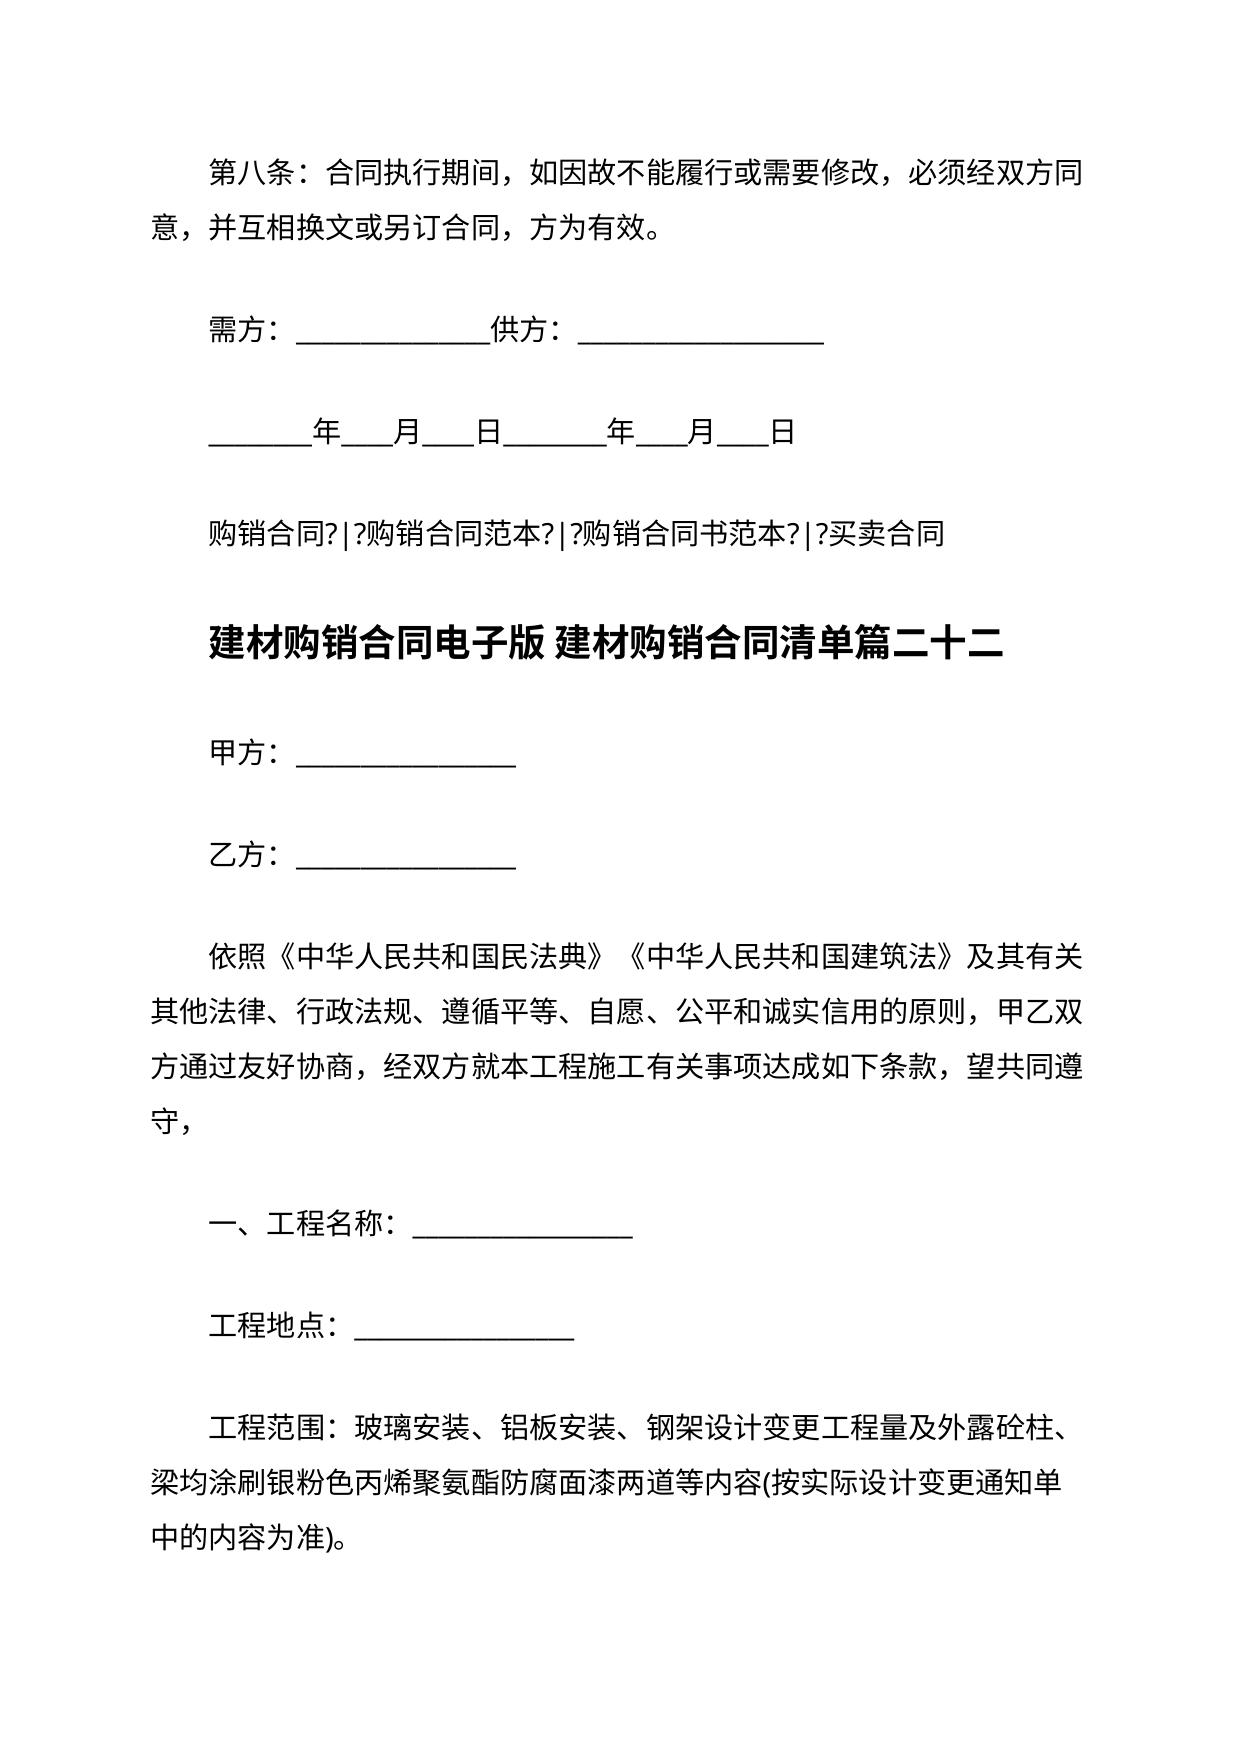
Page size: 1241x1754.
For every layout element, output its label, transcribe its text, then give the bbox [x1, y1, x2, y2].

text 乙方：_________________ [150, 832, 1090, 874]
text 依照《中华人民共和国民法典》《中华人民共和国建筑法》及其有关其他法律、行政法规、遵循平等、自愿、公平和诚实信用的原则，甲乙双方通过友好协商，经双方就本工程施工有关事项达成如下条款，望共同遵守， [150, 934, 1090, 1141]
text 需方：_______________供方：___________________ [150, 307, 1090, 349]
text 第八条：合同执行期间，如因故不能履行或需要修改，必须经双方同意，并互相换文或另订合同，方为有效。 [150, 150, 1090, 247]
text 工程地点：_________________ [150, 1302, 1090, 1345]
text 建材购销合同电子版 建材购销合同清单篇二十二 [150, 613, 1090, 667]
text 工程范围：玻璃安装、铝板安装、钢架设计变更工程量及外露砼柱、梁均涂刷银粉色丙烯聚氨酯防腐面漆两道等内容(按实际设计变更通知单中的内容为准)。 [150, 1404, 1090, 1557]
text 一、工程名称：_________________ [150, 1200, 1090, 1243]
text 购销合同?|?购销合同范本?|?购销合同书范本?|?买卖合同 [150, 511, 1090, 553]
text 甲方：_________________ [150, 730, 1090, 772]
text ________年____月____日________年____月____日 [150, 409, 1090, 451]
